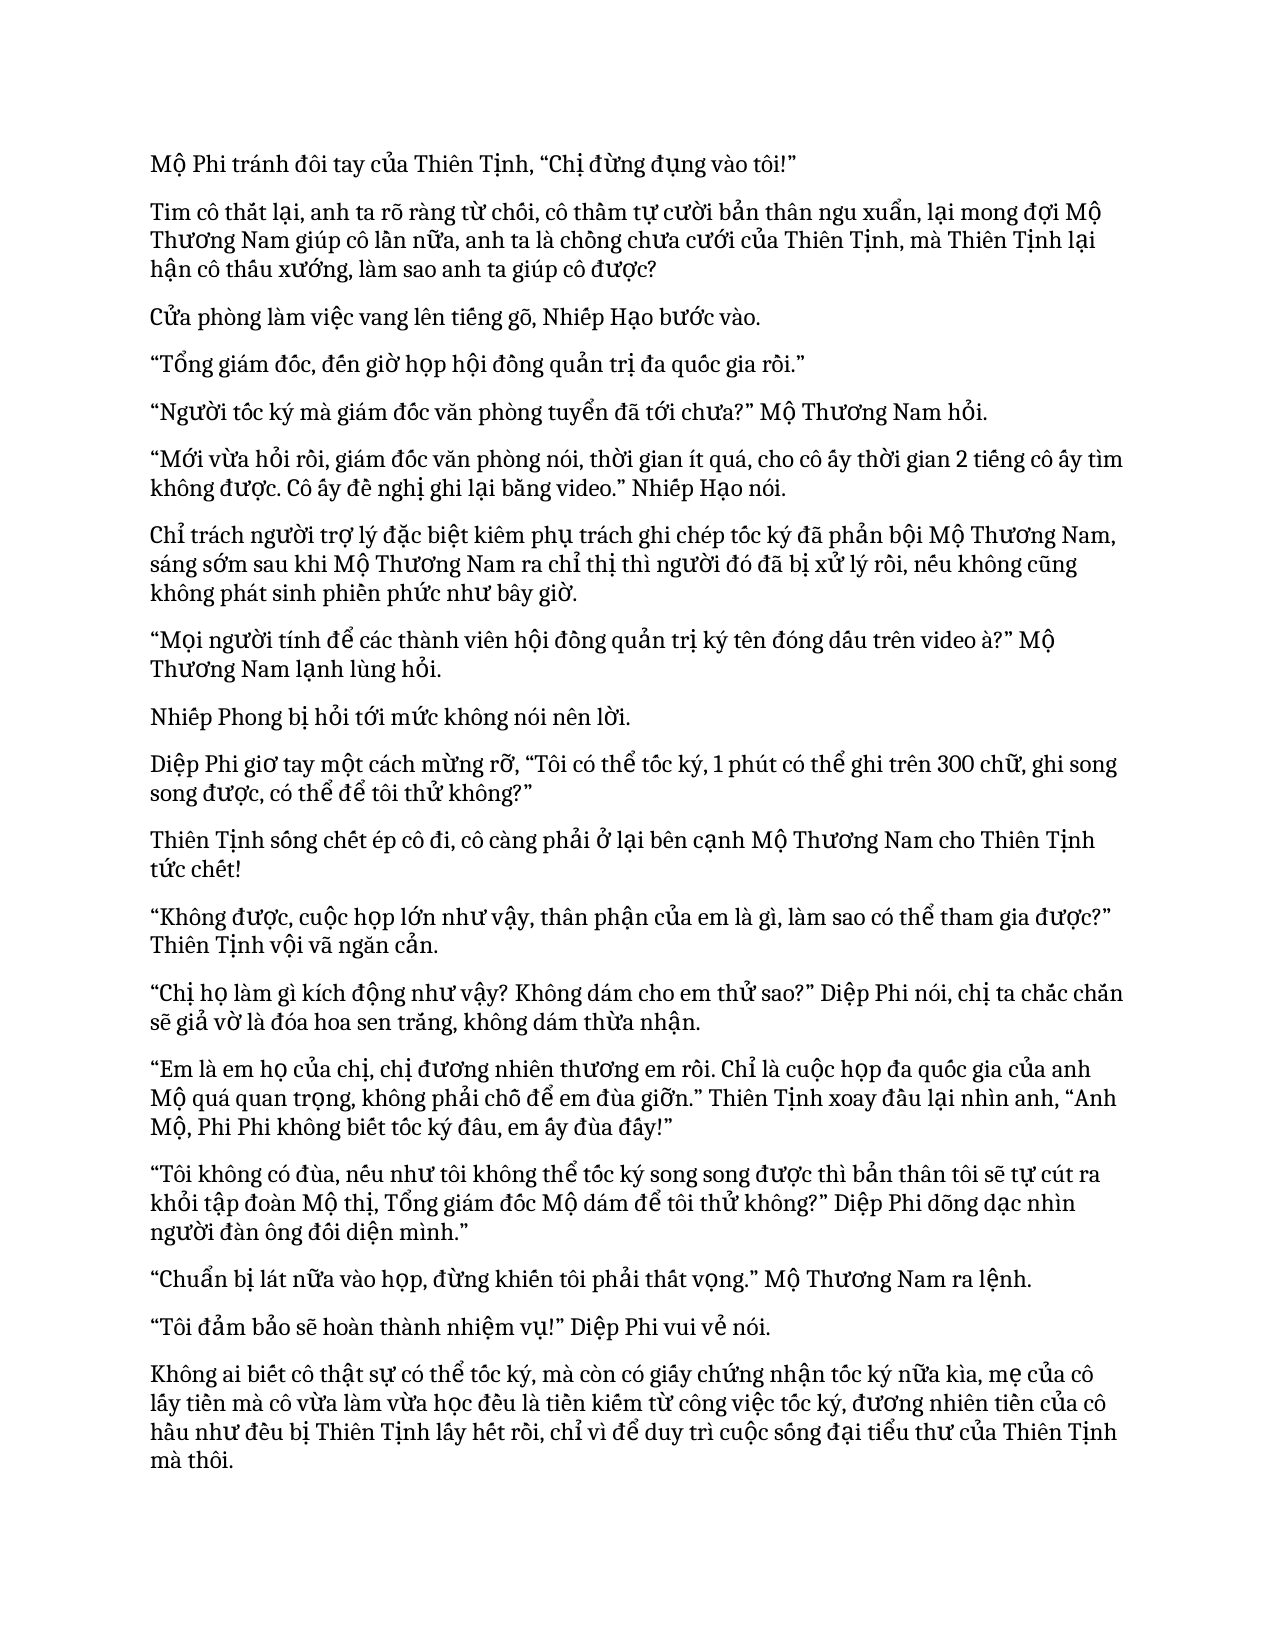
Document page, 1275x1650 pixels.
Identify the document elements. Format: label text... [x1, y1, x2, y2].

text “Chị họ làm gì kích động như vậy? Không dám cho em thử sao?” Diệp Phi nói, chị ta chắc chắn sẽ giả vờ là đóa hoa sen trắng, không dám thừa nhận. [150, 979, 1125, 1036]
text Chỉ trách người trợ lý đặc biệt kiêm phụ trách ghi chép tốc ký đã phản bội Mộ Thương Nam, sáng sớm sau khi Mộ Thương Nam ra chỉ thị thì người đó đã bị xử lý rồi, nếu không cũng không phát sinh phiền phức như bây giờ. [150, 521, 1125, 607]
text “Mới vừa hỏi rồi, giám đốc văn phòng nói, thời gian ít quá, cho cô ấy thời gian 2 tiếng cô ấy tìm không được. Cô ấy đề nghị ghi lại bằng video.” Nhiếp Hạo nói. [150, 445, 1125, 502]
text “Tôi không có đùa, nếu như tôi không thể tốc ký song song được thì bản thân tôi sẽ tự cút ra khỏi tập đoàn Mộ thị, Tổng giám đốc Mộ dám để tôi thử không?” Diệp Phi dõng dạc nhìn người đàn ông đối diện mình.” [150, 1160, 1125, 1246]
text “Em là em họ của chị, chị đương nhiên thương em rồi. Chỉ là cuộc họp đa quốc gia của anh Mộ quá quan trọng, không phải chỗ để em đùa giỡn.” Thiên Tịnh xoay đầu lại nhìn anh, “Anh Mộ, Phi Phi không biết tốc ký đâu, em ấy đùa đấy!” [150, 1055, 1125, 1141]
text “Mọi người tính để các thành viên hội đồng quản trị ký tên đóng dấu trên video à?” Mộ Thương Nam lạnh lùng hỏi. [150, 626, 1125, 684]
text “Người tốc ký mà giám đốc văn phòng tuyển đã tới chưa?” Mộ Thương Nam hỏi. [150, 397, 1125, 426]
text “Tôi đảm bảo sẽ hoàn thành nhiệm vụ!” Diệp Phi vui vẻ nói. [150, 1312, 1125, 1341]
text Diệp Phi giơ tay một cách mừng rỡ, “Tôi có thể tốc ký, 1 phút có thể ghi trên 300 chữ, ghi song song được, có thể để tôi thử không?” [150, 750, 1125, 807]
text “Không được, cuộc họp lớn như vậy, thân phận của em là gì, làm sao có thể tham gia được?” Thiên Tịnh vội vã ngăn cản. [150, 902, 1125, 960]
text Nhiếp Phong bị hỏi tới mức không nói nên lời. [150, 702, 1125, 731]
text “Tổng giám đốc, đến giờ họp hội đồng quản trị đa quốc gia rồi.” [150, 350, 1125, 379]
text Thiên Tịnh sống chết ép cô đi, cô càng phải ở lại bên cạnh Mộ Thương Nam cho Thiên Tịnh tức chết! [150, 826, 1125, 884]
text “Chuẩn bị lát nữa vào họp, đừng khiến tôi phải thất vọng.” Mộ Thương Nam ra lệnh. [150, 1265, 1125, 1294]
text Cửa phòng làm việc vang lên tiếng gõ, Nhiếp Hạo bước vào. [150, 302, 1125, 331]
text Tim cô thắt lại, anh ta rõ ràng từ chối, cô thầm tự cười bản thân ngu xuẩn, lại mong đợi Mộ Thương Nam giúp cô lần nữa, anh ta là chồng chưa cưới của Thiên Tịnh, mà Thiên Tịnh lại hận cô thấu xướng, làm sao anh ta giúp cô được? [150, 197, 1125, 284]
text Không ai biết cô thật sự có thể tốc ký, mà còn có giấy chứng nhận tốc ký nữa kìa, mẹ của cô lấy tiền mà cô vừa làm vừa học đều là tiền kiếm từ công việc tốc ký, đương nhiên tiền của cô hầu như đều bị Thiên Tịnh lấy hết rồi, chỉ vì để duy trì cuộc sống đại tiểu thư của Thiên Tịnh mà thôi. [150, 1360, 1125, 1475]
text Mộ Phi tránh đôi tay của Thiên Tịnh, “Chị đừng đụng vào tôi!” [150, 150, 1125, 179]
